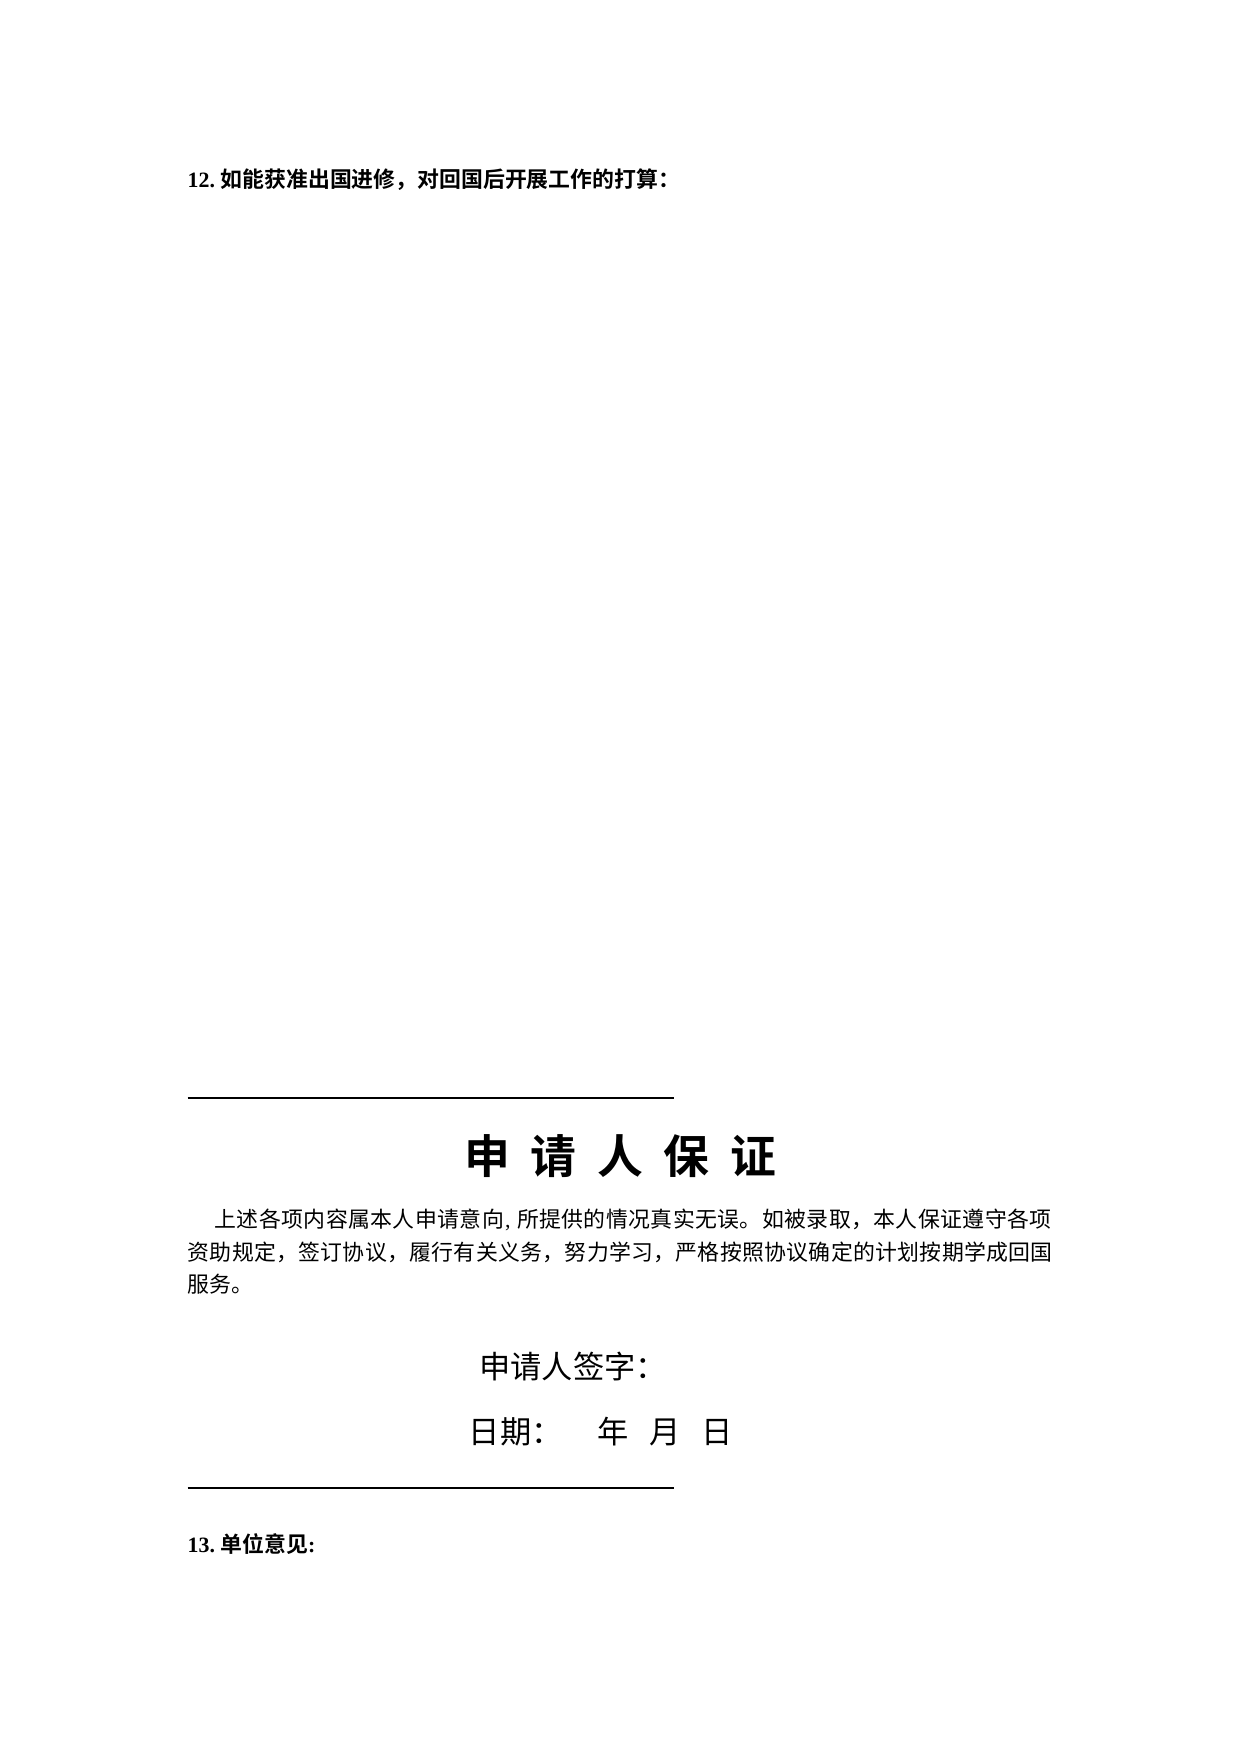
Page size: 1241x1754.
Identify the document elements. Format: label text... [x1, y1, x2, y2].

text 申 请 人 保 证 [187, 1104, 1053, 1202]
text 13. 单位意见: [187, 1527, 1053, 1559]
text 日期： 年 月 日 [187, 1397, 1053, 1462]
text 上述各项内容属本人申请意向, 所提供的情况真实无误。如被录取，本人保证遵守各项资助规定，签订协议，履行有关义务，努力学习，严格按照协议确定的计划按期学成回国服务。 [187, 1202, 1053, 1299]
text 12. 如能获准出国进修，对回国后开展工作的打算： [187, 162, 1053, 194]
text 申请人签字： [187, 1332, 1053, 1397]
